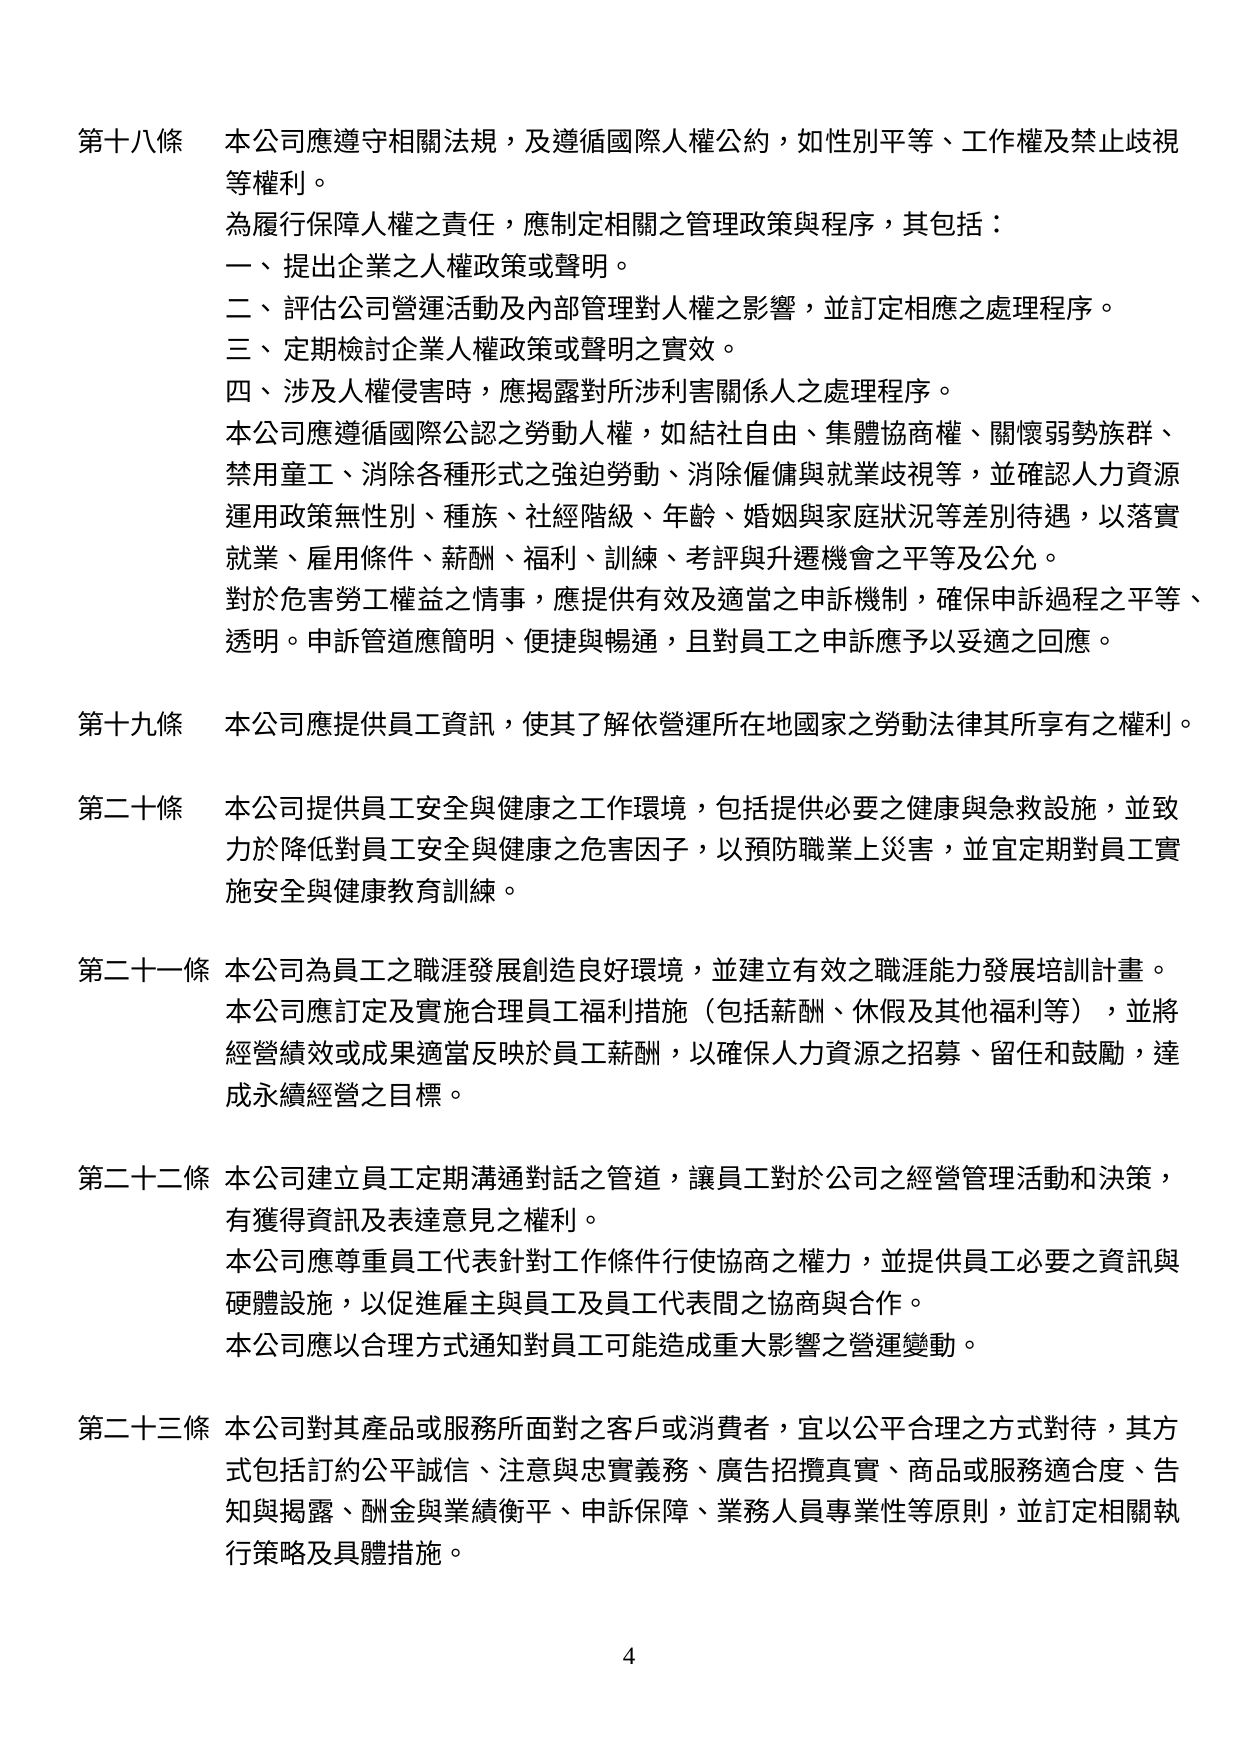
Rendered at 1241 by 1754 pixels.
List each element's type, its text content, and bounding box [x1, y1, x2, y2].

list 本公司應以合理方式通知對員工可能造成重大影響之營運變動。 [225, 1322, 1182, 1363]
list 本公司應遵守相關法規，及遵循國際人權公約，如性別平等、工作權及禁止歧視等權利。 [77, 118, 1182, 201]
list 本公司應尊重員工代表針對工作條件行使協商之權力，並提供員工必要之資訊與硬體設施，以促進雇主與員工及員工代表間之協商與合作。 [225, 1238, 1182, 1322]
list 本公司應提供員工資訊，使其了解依營運所在地國家之勞動法律其所享有之權利。 [77, 701, 1182, 743]
list 本公司提供員工安全與健康之工作環境，包括提供必要之健康與急救設施，並致力於降低對員工安全與健康之危害因子，以預防職業上災害，並宜定期對員工實施安全與健康教育訓練。 [77, 785, 1182, 910]
list 本公司對其產品或服務所面對之客戶或消費者，宜以公平合理之方式對待，其方式包括訂約公平誠信、注意與忠實義務、廣告招攬真實、商品或服務適合度、告知與揭露、酬金與業績衡平、申訴保障、業務人員專業性等原則，並訂定相關執行策略及具體措施。 [77, 1405, 1182, 1572]
list 定期檢討企業人權政策或聲明之實效。 [225, 326, 1182, 368]
list 涉及人權侵害時，應揭露對所涉利害關係人之處理程序。 [225, 368, 1182, 410]
list 本公司應訂定及實施合理員工福利措施（包括薪酬、休假及其他福利等），並將經營績效或成果適當反映於員工薪酬，以確保人力資源之招募、留任和鼓勵，達成永續經營之目標。 [225, 988, 1182, 1113]
list 評估公司營運活動及內部管理對人權之影響，並訂定相應之處理程序。 [225, 285, 1182, 326]
text 本公司應遵循國際公認之勞動人權，如結社自由、集體協商權、關懷弱勢族群、禁用童工、消除各種形式之強迫勞動、消除僱傭與就業歧視等，並確認人力資源運用政策無性別、種族、社經階級、年齡、婚姻與家庭狀況等差別待遇，以落實就業、雇用條件、薪酬、福利、訓練、考評與升遷機會之平等及公允。 [225, 410, 1182, 576]
list 本公司建立員工定期溝通對話之管道，讓員工對於公司之經營管理活動和決策，有獲得資訊及表達意見之權利。 [77, 1155, 1182, 1238]
text 對於危害勞工權益之情事，應提供有效及適當之申訴機制，確保申訴過程之平等、透明。申訴管道應簡明、便捷與暢通，且對員工之申訴應予以妥適之回應。 [225, 576, 1182, 660]
list 提出企業之人權政策或聲明。 [225, 243, 1182, 285]
list 為履行保障人權之責任，應制定相關之管理政策與程序，其包括： [225, 201, 1182, 243]
list 本公司為員工之職涯發展創造良好環境，並建立有效之職涯能力發展培訓計畫。 [77, 947, 1182, 988]
